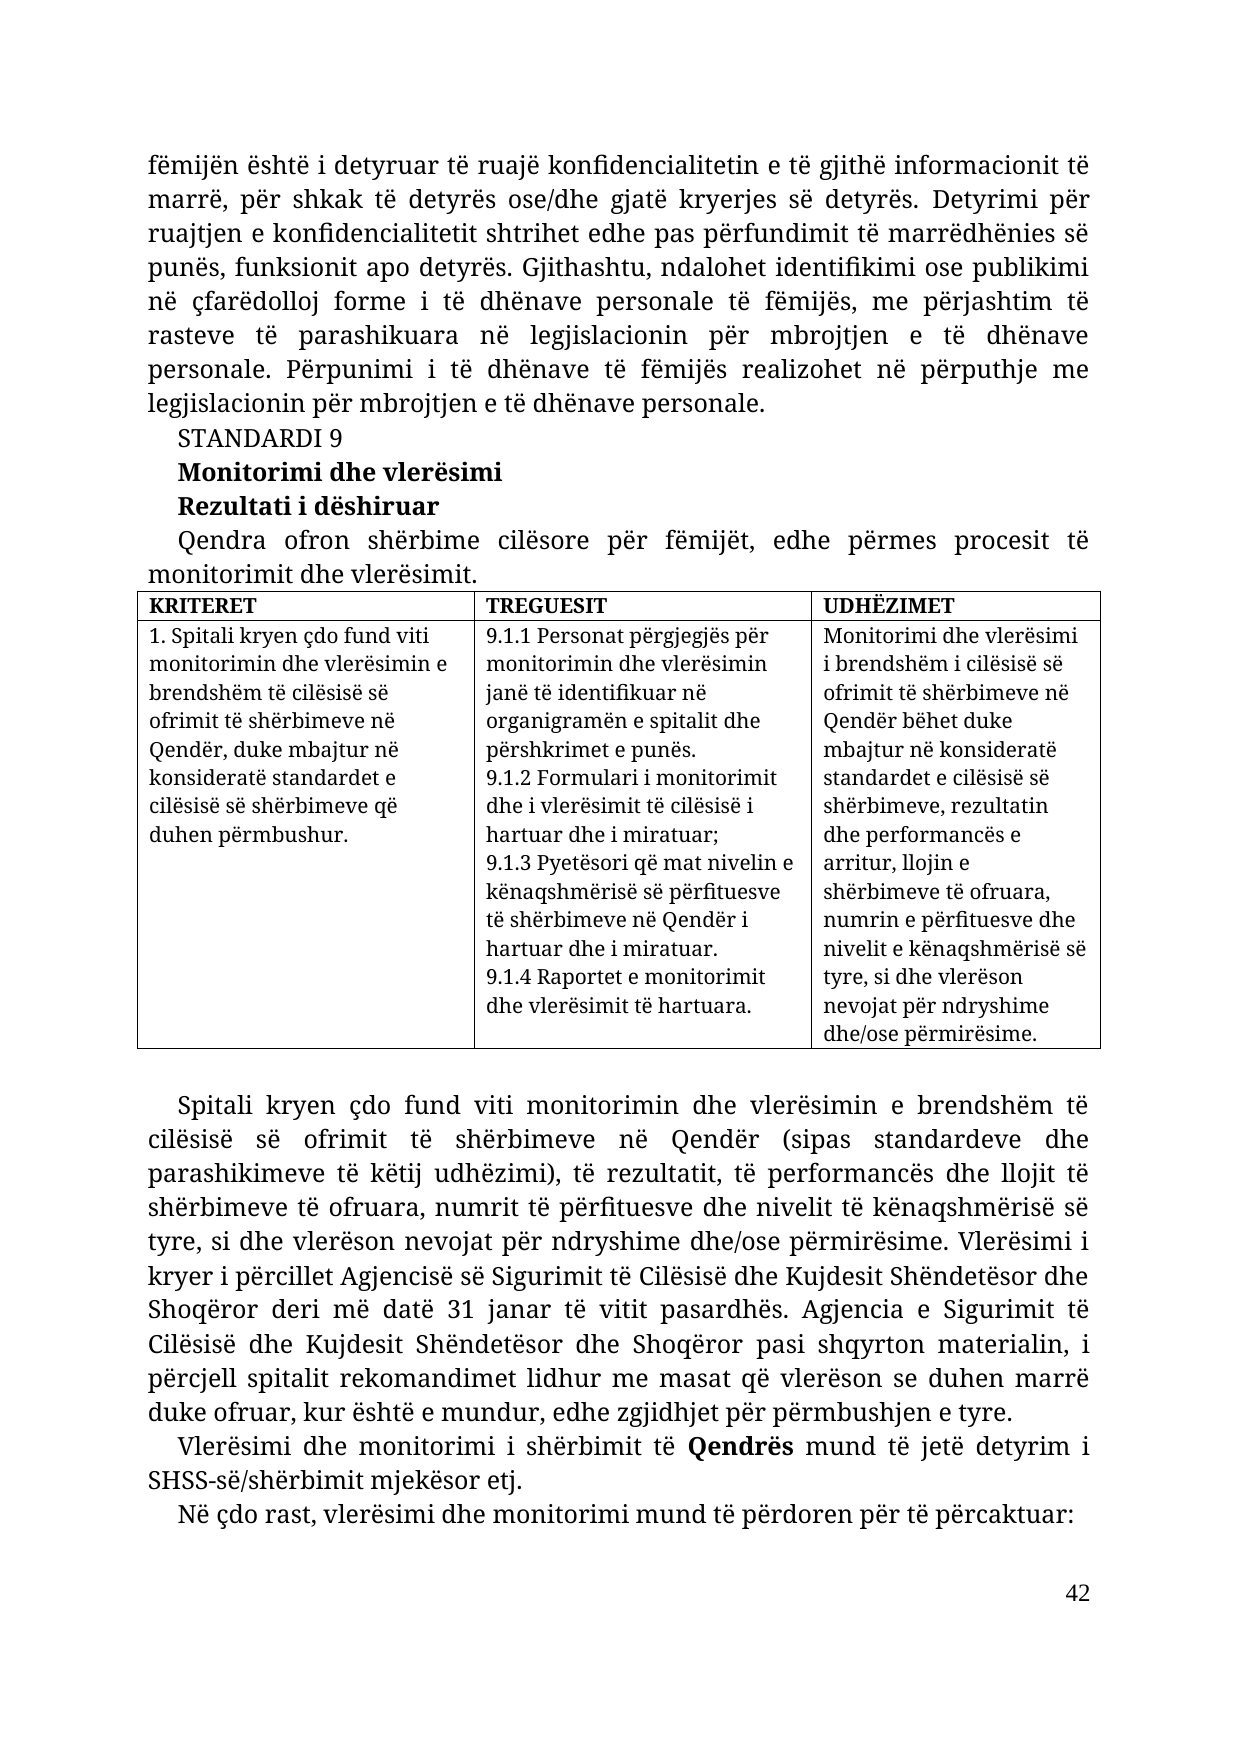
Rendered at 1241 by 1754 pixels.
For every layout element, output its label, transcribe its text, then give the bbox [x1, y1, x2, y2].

text Rezultati i dëshiruar [148, 488, 1090, 522]
text Në çdo rast, vlerësimi dhe monitorimi mund të përdoren për të përcaktuar: [148, 1497, 1090, 1531]
text Qendra ofron shërbime cilësore për fëmijët, edhe përmes procesit të monitorimit dhe vlerësimit. [148, 522, 1090, 591]
text STANDARDI 9 [148, 420, 1090, 454]
table_cell 1. Spitali kryen çdo fund viti monitorimin dhe vlerësimin e brendshëm të cilësisë së ofrimit të shërbimeve në Qendër, duke mbajtur në konsideratë standardet e cilësisë së shërbimeve që duhen përmbushur. [138, 621, 474, 1048]
table_cell Monitorimi dhe vlerësimi i brendshëm i cilësisë së ofrimit të shërbimeve në Qendër bëhet duke mbajtur në konsideratë standardet e cilësisë së shërbimeve, rezultatin dhe performancës e arritur, llojin e shërbimeve të ofruara, numrin e përfituesve dhe nivelit e kënaqshmërisë së tyre, si dhe vlerëson nevojat për ndryshime dhe/ose përmirësime. [812, 621, 1100, 1048]
text Monitorimi dhe vlerësimi [148, 454, 1090, 488]
table_cell 9.1.1 Personat përgjegjës për monitorimin dhe vlerësimin janë të identifikuar në organigramën e spitalit dhe përshkrimet e punës. 9.1.2 Formulari i monitorimit dhe i vlerësimit të cilësisë i hartuar dhe i miratuar; 9.1.3 Pyetësori që mat nivelin e kënaqshmërisë së përfituesve të shërbimeve në Qendër i hartuar dhe i miratuar. 9.1.4 Raportet e monitorimit dhe vlerësimit të hartuara. [475, 621, 811, 1048]
table_header UDHËZIMET [812, 592, 1100, 620]
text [148, 148, 1090, 420]
table_header TREGUESIT [475, 592, 811, 620]
text Vlerësimi dhe monitorimi i shërbimit të Qendrës mund të jetë detyrim i SHSS-së/shërbimit mjekësor etj. [148, 1428, 1090, 1497]
text Spitali kryen çdo fund viti monitorimin dhe vlerësimin e brendshëm të cilësisë së ofrimit të shërbimeve në Qendër (sipas standardeve dhe parashikimeve të këtij udhëzimi), të rezultatit, të performancës dhe llojit të shërbimeve të ofruara, numrit të përfituesve dhe nivelit të kënaqshmërisë së tyre, si dhe vlerëson nevojat për ndryshime dhe/ose përmirësime. Vlerësimi i kryer i përcillet Agjencisë së Sigurimit të Cilësisë dhe Kujdesit Shëndetësor dhe Shoqëror deri më datë 31 janar të vitit pasardhës. Agjencia e Sigurimit të Cilësisë dhe Kujdesit Shëndetësor dhe Shoqëror pasi shqyrton materialin, i përcjell spitalit rekomandimet lidhur me masat që vlerëson se duhen marrë duke ofruar, kur është e mundur, edhe zgjidhjet për përmbushjen e tyre. [148, 1088, 1090, 1428]
table_header KRITERET [138, 592, 474, 620]
